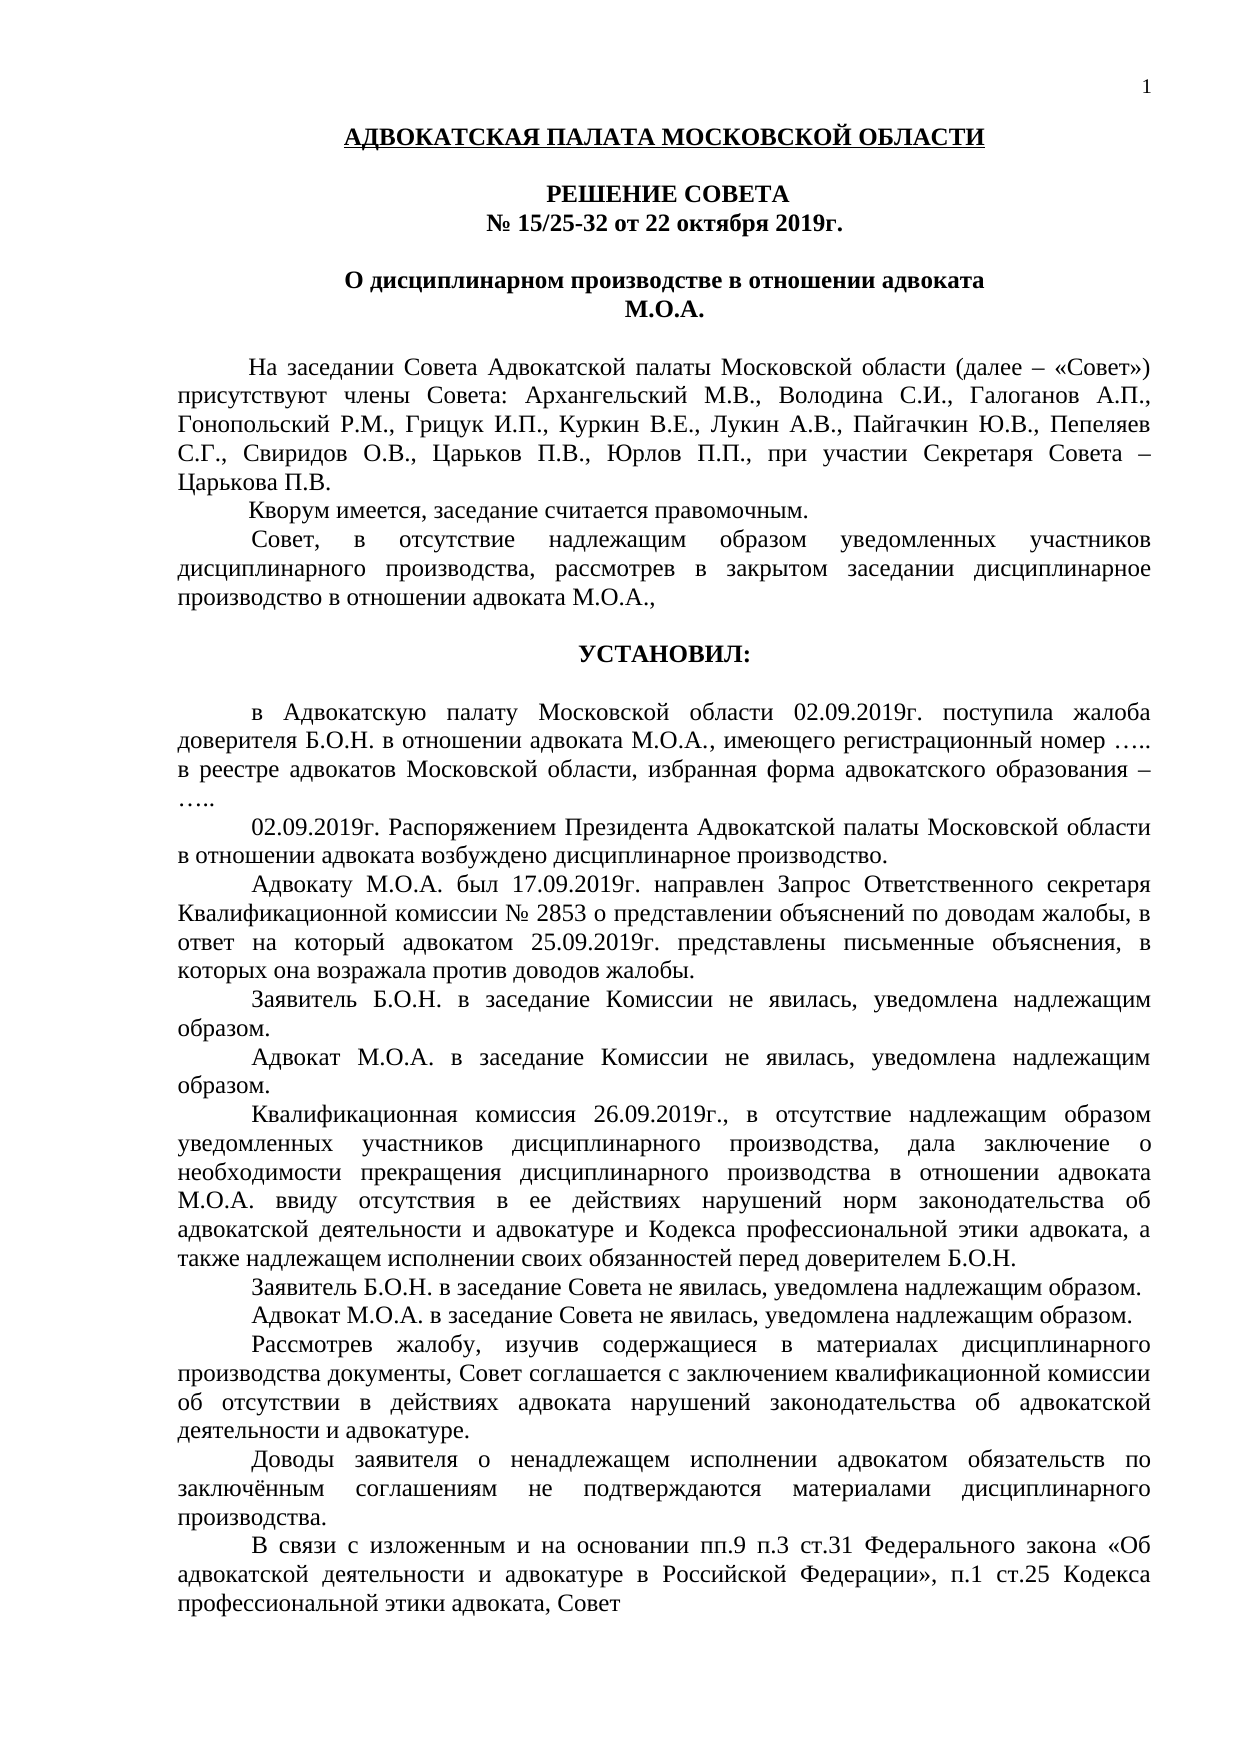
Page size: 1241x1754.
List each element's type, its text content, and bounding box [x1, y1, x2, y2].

text Заявитель Б.О.Н. в заседание Комиссии не явилась, уведомлена надлежащим образом. [177, 984, 1152, 1042]
text УСТАНОВИЛ: [177, 639, 1152, 668]
text Заявитель Б.О.Н. в заседание Совета не явилась, уведомлена надлежащим образом. [177, 1272, 1152, 1301]
text На заседании Совета Адвокатской палаты Московской области (далее – «Совет») присутствуют члены Совета: Архангельский М.В., Володина С.И., Галоганов А.П., Гонопольский Р.М., Грицук И.П., Куркин В.Е., Лукин А.В., Пайгачкин Ю.В., Пепеляев С.Г., Свиридов О.В., Царьков П.В., Юрлов П.П., при участии Секретаря Совета – Царькова П.В. [177, 352, 1152, 496]
text Совет, в отсутствие надлежащим образом уведомленных участников дисциплинарного производства, рассмотрев в закрытом заседании дисциплинарное производство в отношении адвоката М.О.А., [177, 524, 1152, 611]
text адвокатская палата московской области [177, 122, 1152, 151]
text Решение СОВЕТА [472, 179, 1152, 208]
text Адвокат М.О.А. в заседание Совета не явилась, уведомлена надлежащим образом. [177, 1301, 1152, 1329]
text М.О.А. [177, 294, 1152, 323]
text № 15/25-32 от 22 октября 2019г. [177, 208, 1152, 237]
text О дисциплинарном производстве в отношении адвоката [177, 266, 1152, 294]
text Рассмотрев жалобу, изучив содержащиеся в материалах дисциплинарного производства документы, Совет соглашается с заключением квалификационной комиссии об отсутствии в действиях адвоката нарушений законодательства об адвокатской деятельности и адвокатуре. [177, 1329, 1152, 1444]
text Доводы заявителя о ненадлежащем исполнении адвокатом обязательств по заключённым соглашениям не подтверждаются материалами дисциплинарного производства. [177, 1444, 1152, 1531]
text в Адвокатскую палату Московской области 02.09.2019г. поступила жалоба доверителя Б.О.Н. в отношении адвоката М.О.А., имеющего регистрационный номер ….. в реестре адвокатов Московской области, избранная форма адвокатского образования – ….. [177, 697, 1152, 812]
text Адвокату М.О.А. был 17.09.2019г. направлен Запрос Ответственного секретаря Квалификационной комиссии № 2853 о представлении объяснений по доводам жалобы, в ответ на который адвокатом 25.09.2019г. представлены письменные объяснения, в которых она возражала против доводов жалобы. [177, 869, 1152, 984]
text 02.09.2019г. Распоряжением Президента Адвокатской палаты Московской области в отношении адвоката возбуждено дисциплинарное производство. [177, 812, 1152, 869]
text Кворум имеется, заседание считается правомочным. [177, 496, 1152, 524]
text Адвокат М.О.А. в заседание Комиссии не явилась, уведомлена надлежащим образом. [177, 1042, 1152, 1099]
text В связи с изложенным и на основании пп.9 п.3 ст.31 Федерального закона «Об адвокатской деятельности и адвокатуре в Российской Федерации», п.1 ст.25 Кодекса профессиональной этики адвоката, Совет [177, 1531, 1152, 1617]
text Квалификационная комиссия 26.09.2019г., в отсутствие надлежащим образом уведомленных участников дисциплинарного производства, дала заключение о необходимости прекращения дисциплинарного производства в отношении адвоката М.О.А. ввиду отсутствия в ее действиях нарушений норм законодательства об адвокатской деятельности и адвокатуре и Кодекса профессиональной этики адвоката, а также надлежащем исполнении своих обязанностей перед доверителем Б.О.Н. [177, 1099, 1152, 1272]
